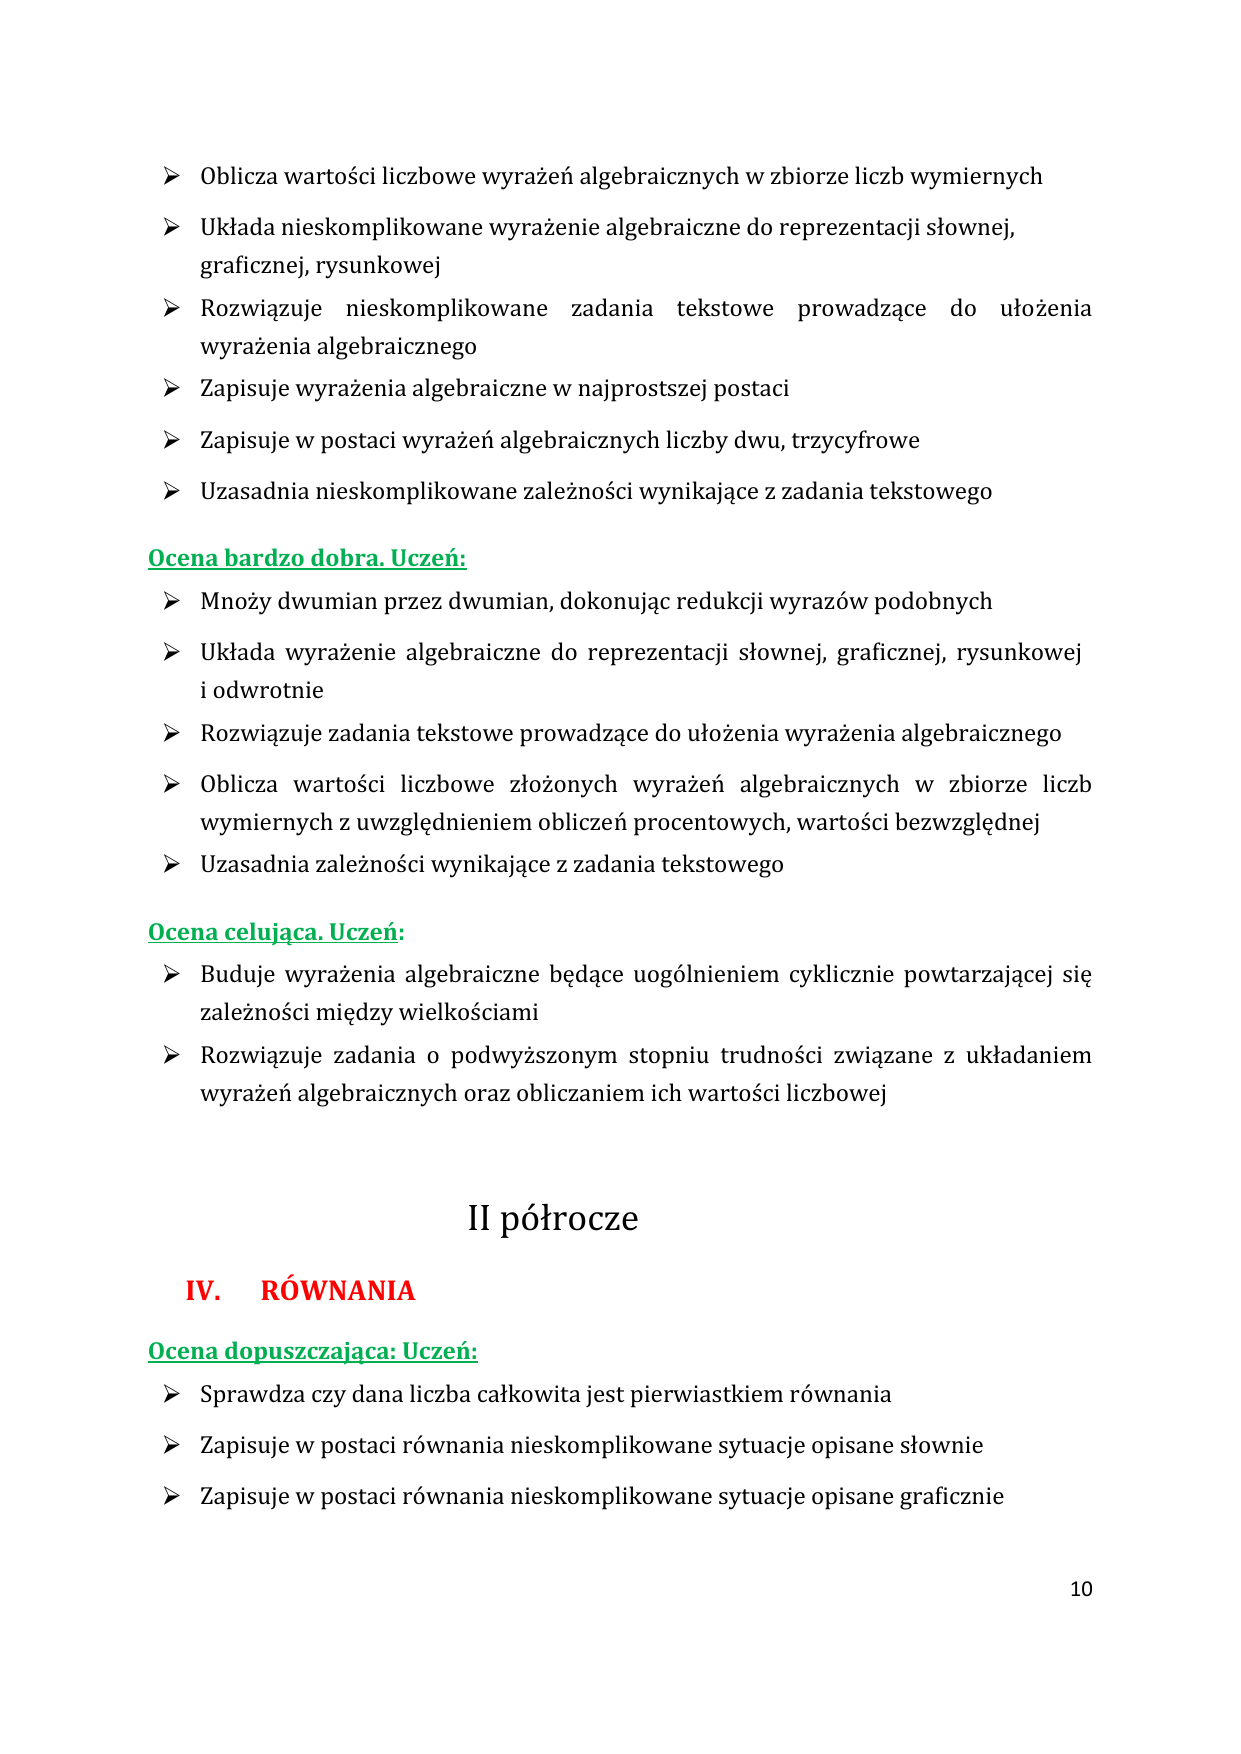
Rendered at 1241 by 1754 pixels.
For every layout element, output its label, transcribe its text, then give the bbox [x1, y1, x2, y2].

list Rozwiązuje nieskomplikowane zadania tekstowe prowadzące do ułożenia wyrażenia algebraicznego [162, 279, 1093, 360]
list Zapisuje w postaci równania nieskomplikowane sytuacje opisane graficznie [162, 1468, 1093, 1519]
list Zapisuje w postaci równania nieskomplikowane sytuacje opisane słownie [162, 1416, 1093, 1468]
list Sprawdza czy dana liczba całkowita jest pierwiastkiem równania [162, 1365, 1093, 1416]
text Ocena bardzo dobra. Uczeń: [148, 543, 1093, 572]
list Mnoży dwumian przez dwumian, dokonując redukcji wyrazów podobnych [162, 572, 1093, 623]
text II półrocze [148, 1194, 1093, 1238]
list Oblicza wartości liczbowe złożonych wyrażeń algebraicznych w zbiorze liczb wymiernych z uwzględnieniem obliczeń procentowych, wartości bezwzględnej [162, 755, 1093, 836]
list Układa wyrażenie algebraiczne do reprezentacji słownej, graficznej, rysunkowej i odwrotnie [162, 623, 1093, 704]
list Buduje wyrażenia algebraiczne będące uogólnieniem cyklicznie powtarzającej się zależności między wielkościami [162, 946, 1093, 1026]
text Ocena dopuszczająca: Uczeń: [148, 1336, 1093, 1365]
list Zapisuje w postaci wyrażeń algebraicznych liczby dwu, trzycyfrowe [162, 411, 1093, 462]
list RÓWNANIA [185, 1272, 1093, 1307]
list Rozwiązuje zadania tekstowe prowadzące do ułożenia wyrażenia algebraicznego [162, 704, 1093, 755]
list Rozwiązuje zadania o podwyższonym stopniu trudności związane z układaniem wyrażeń algebraicznych oraz obliczaniem ich wartości liczbowej [162, 1026, 1093, 1107]
list Uzasadnia nieskomplikowane zależności wynikające z zadania tekstowego [162, 462, 1093, 514]
list Oblicza wartości liczbowe wyrażeń algebraicznych w zbiorze liczb wymiernych [162, 148, 1093, 199]
list Uzasadnia zależności wynikające z zadania tekstowego [162, 836, 1093, 887]
text Ocena celująca. Uczeń: [148, 916, 1093, 946]
list Układa nieskomplikowane wyrażenie algebraiczne do reprezentacji słownej, graficznej, rysunkowej [162, 199, 1093, 279]
list Zapisuje wyrażenia algebraiczne w najprostszej postaci [162, 360, 1093, 411]
